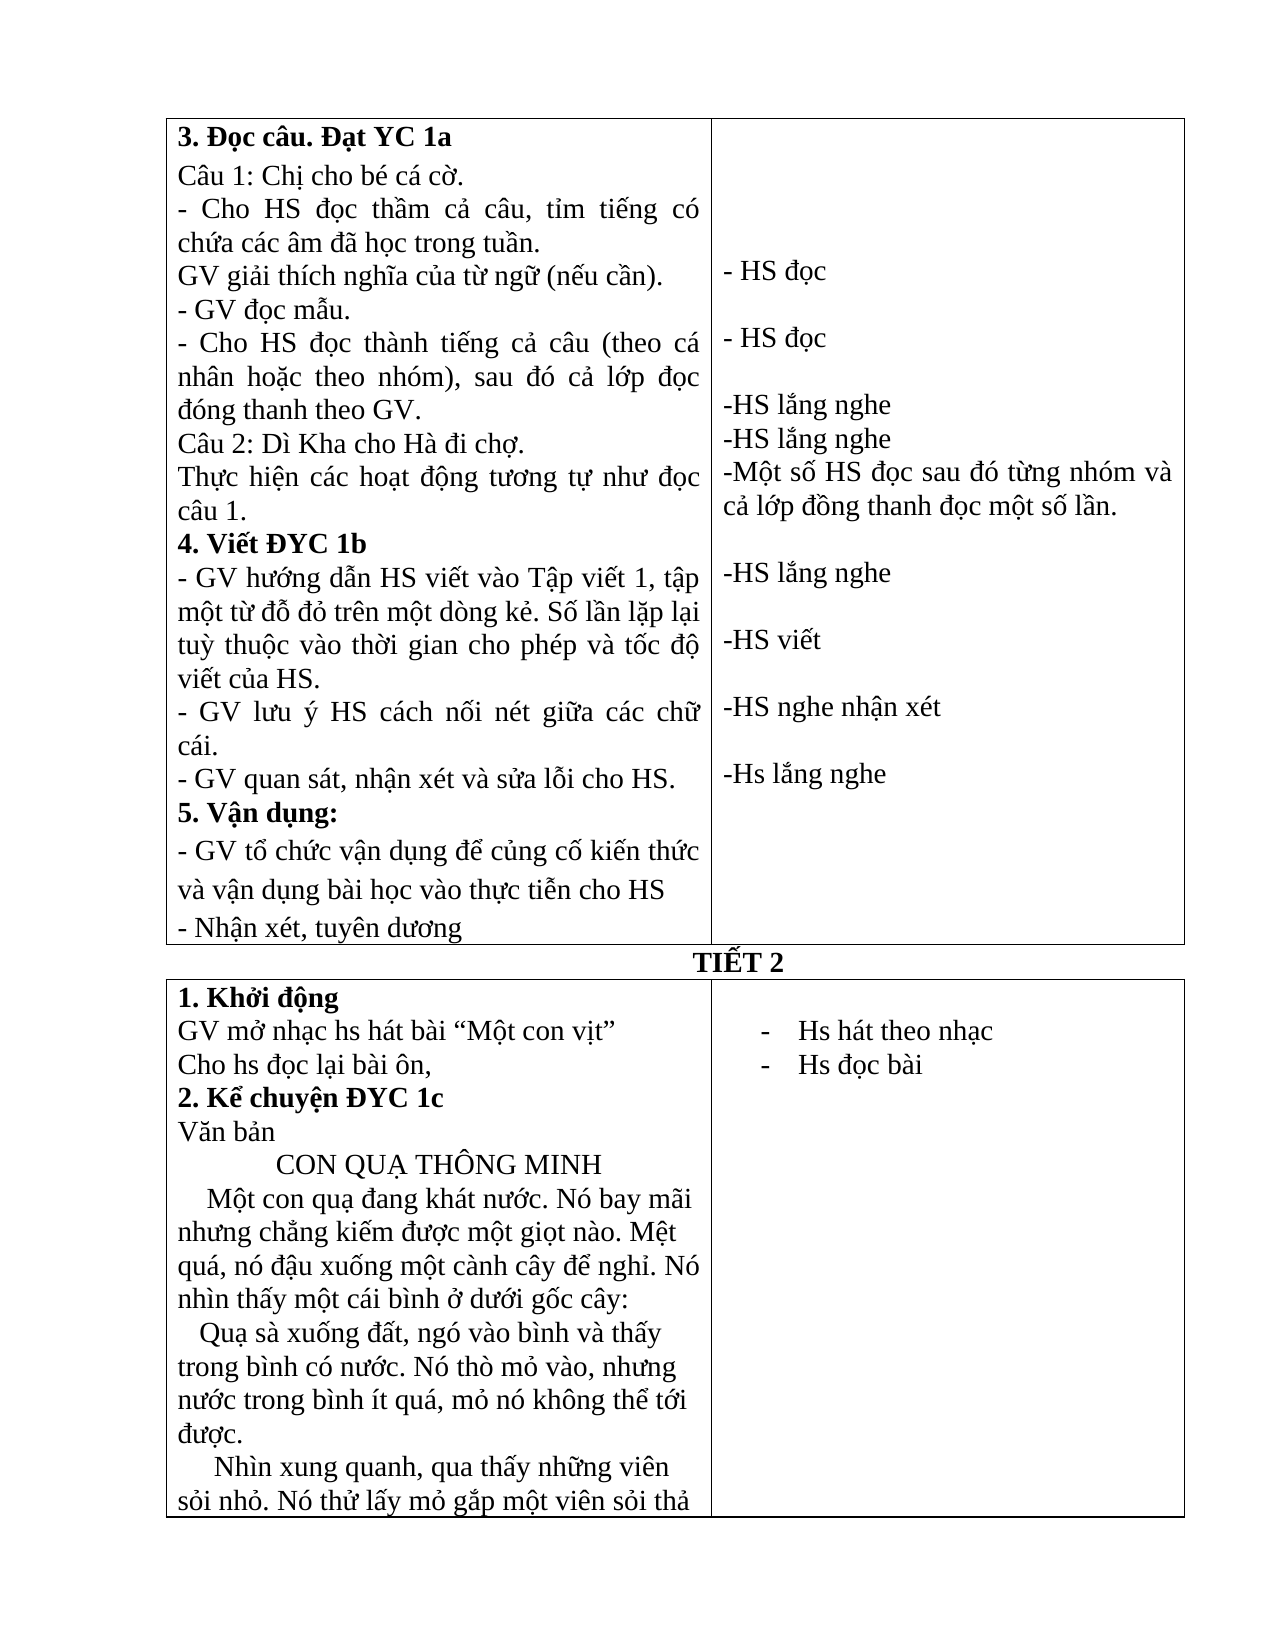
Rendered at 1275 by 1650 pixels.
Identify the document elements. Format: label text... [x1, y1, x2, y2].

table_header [712, 980, 1184, 1516]
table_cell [167, 119, 711, 944]
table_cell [712, 119, 1184, 944]
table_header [167, 980, 711, 1516]
list TIẾT 2 [290, 945, 1186, 979]
